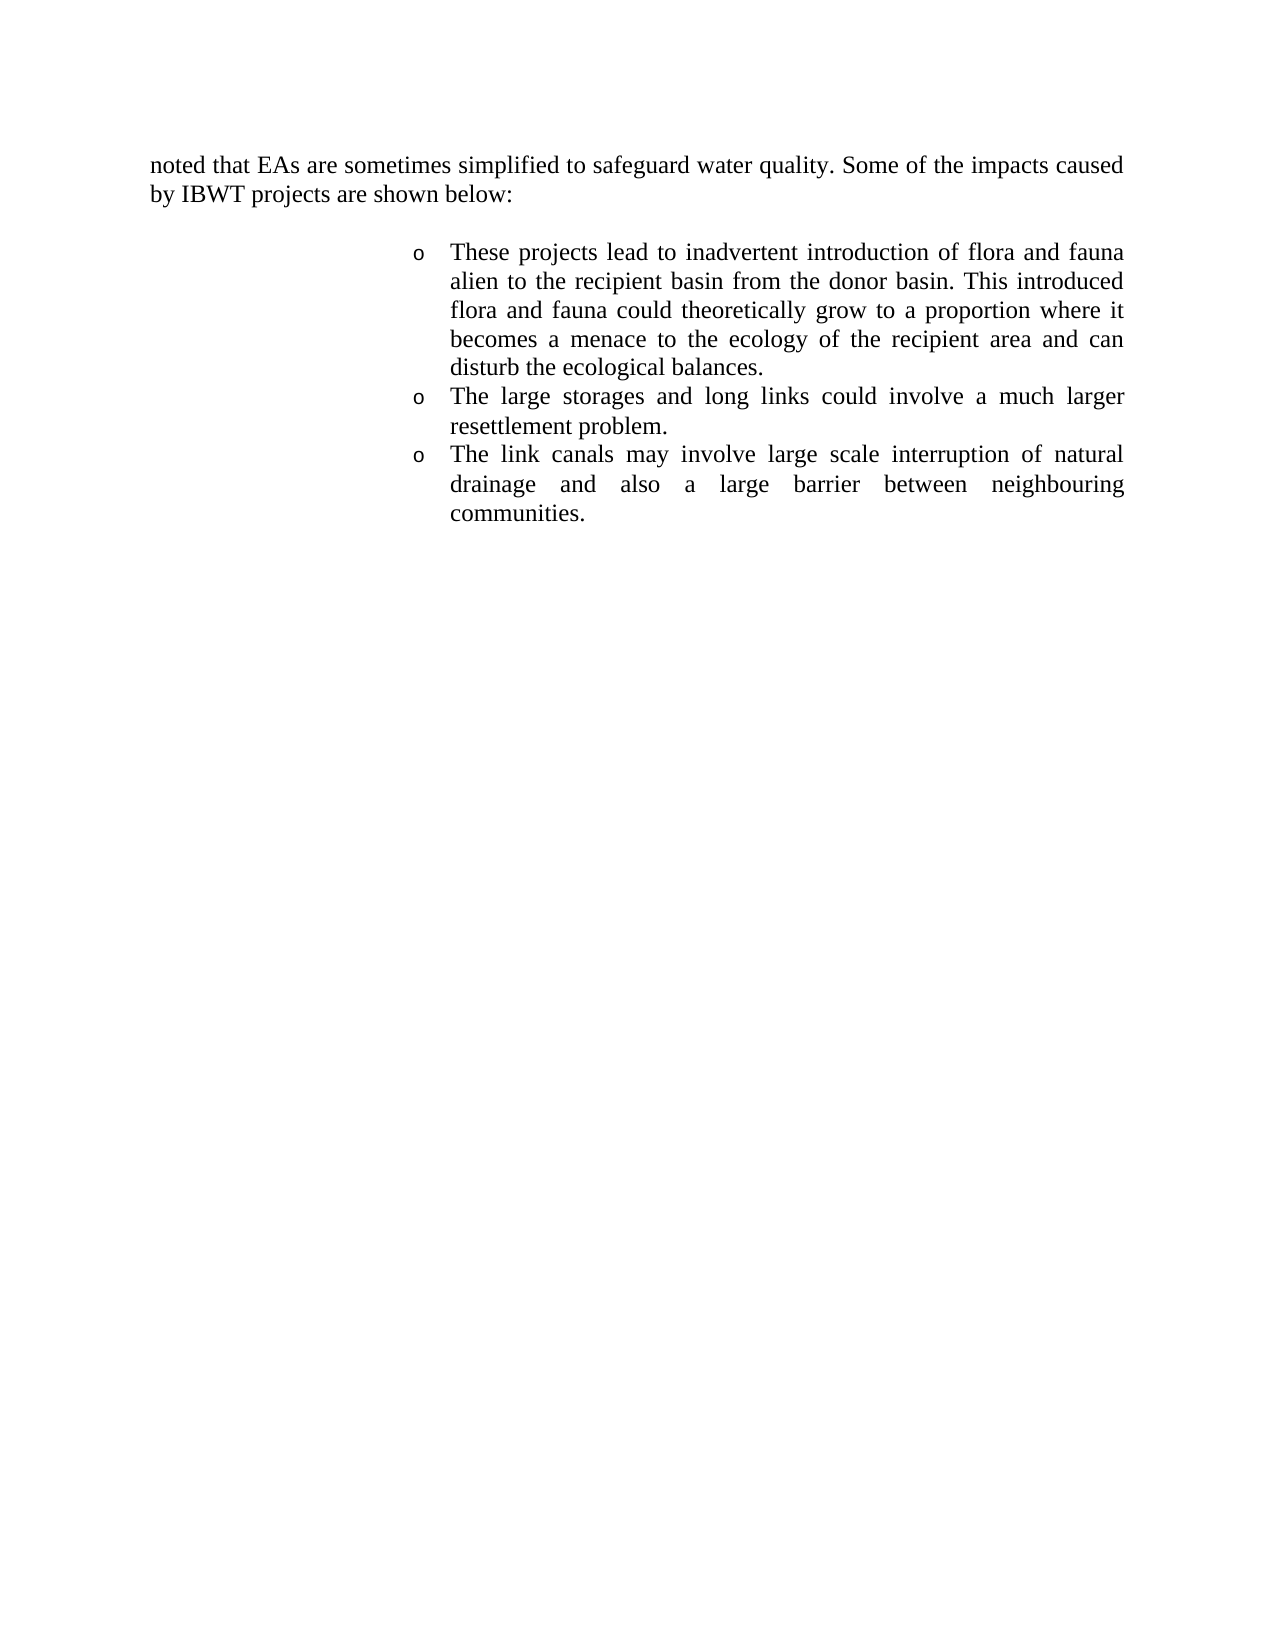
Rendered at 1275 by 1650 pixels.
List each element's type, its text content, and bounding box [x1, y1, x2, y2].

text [150, 150, 1125, 207]
list The link canals may involve large scale interruption of natural drainage and also a large barrier between neighbouring communities. [412, 439, 1125, 527]
list The large storages and long links could involve a much larger resettlement problem. [412, 381, 1125, 439]
list These projects lead to inadvertent introduction of flora and fauna alien to the recipient basin from the donor basin. This introduced flora and fauna could theoretically grow to a proportion where it becomes a menace to the ecology of the recipient area and can disturb the ecological balances. [412, 237, 1125, 381]
